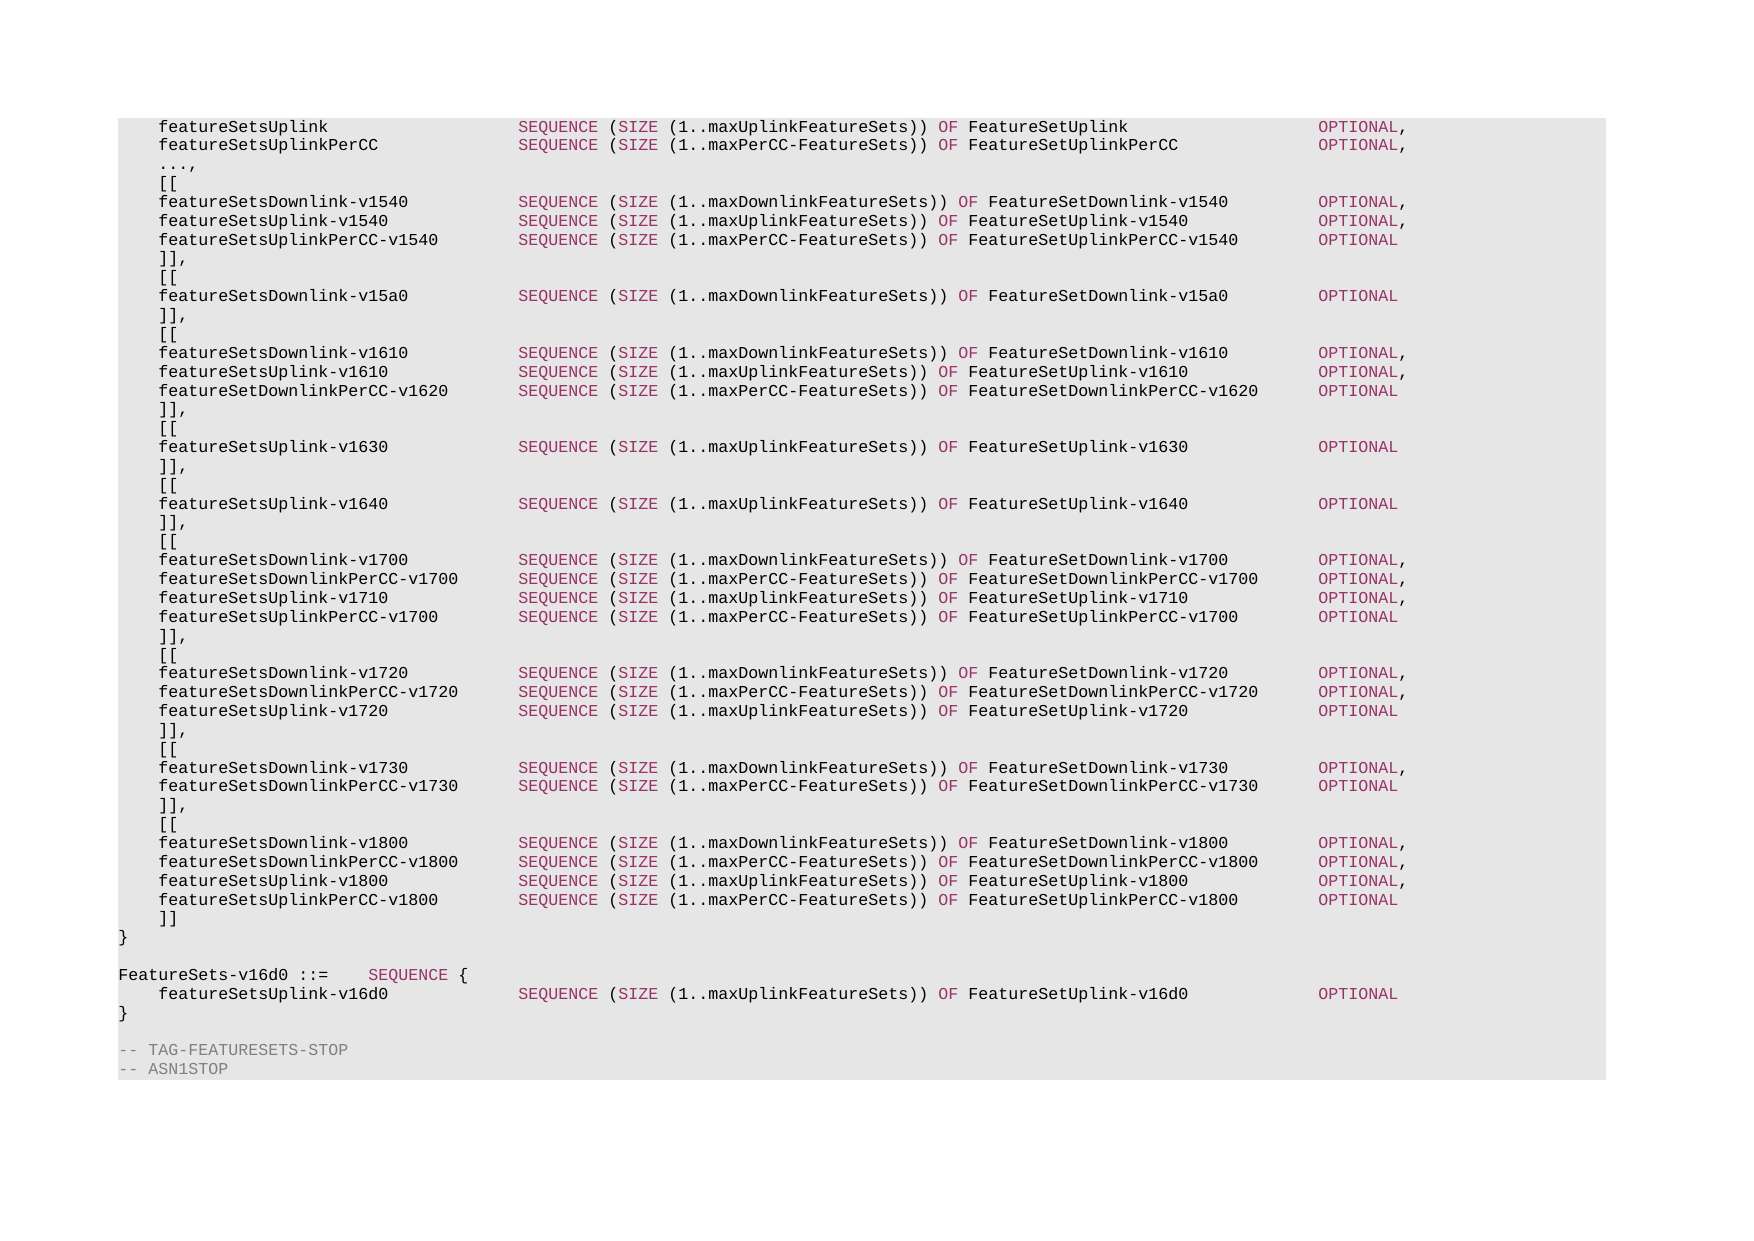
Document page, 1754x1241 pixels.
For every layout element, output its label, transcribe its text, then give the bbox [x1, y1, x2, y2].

text [[ [118, 326, 1606, 344]
text featureSetsDownlink-v1800 SEQUENCE (SIZE (1..maxDownlinkFeatureSets)) OF FeatureSetDownlink-v1800 OPTIONAL, [118, 834, 1606, 853]
text featureSetsUplink-v1720 SEQUENCE (SIZE (1..maxUplinkFeatureSets)) OF FeatureSetUplink-v1720 OPTIONAL [118, 703, 1606, 721]
text featureSetsDownlink-v1610 SEQUENCE (SIZE (1..maxDownlinkFeatureSets)) OF FeatureSetDownlink-v1610 OPTIONAL, [118, 344, 1606, 363]
text featureSetsUplink-v1540 SEQUENCE (SIZE (1..maxUplinkFeatureSets)) OF FeatureSetUplink-v1540 OPTIONAL, [118, 212, 1606, 231]
text featureSetsUplinkPerCC-v1800 SEQUENCE (SIZE (1..maxPerCC-FeatureSets)) OF FeatureSetUplinkPerCC-v1800 OPTIONAL [118, 891, 1606, 910]
text ]], [118, 250, 1606, 269]
text featureSetsDownlinkPerCC-v1720 SEQUENCE (SIZE (1..maxPerCC-FeatureSets)) OF FeatureSetDownlinkPerCC-v1720 OPTIONAL, [118, 684, 1606, 703]
text -- ASN1STOP [118, 1061, 1606, 1080]
text [[ [118, 476, 1606, 495]
text [[ [118, 816, 1606, 834]
text featureSetsUplink-v16d0 SEQUENCE (SIZE (1..maxUplinkFeatureSets)) OF FeatureSetUplink-v16d0 OPTIONAL [118, 985, 1606, 1004]
text featureSetsUplinkPerCC-v1540 SEQUENCE (SIZE (1..maxPerCC-FeatureSets)) OF FeatureSetUplinkPerCC-v1540 OPTIONAL [118, 231, 1606, 250]
text } [118, 1004, 1606, 1023]
text featureSetsUplink-v1800 SEQUENCE (SIZE (1..maxUplinkFeatureSets)) OF FeatureSetUplink-v1800 OPTIONAL, [118, 872, 1606, 891]
text featureSetsUplinkPerCC-v1700 SEQUENCE (SIZE (1..maxPerCC-FeatureSets)) OF FeatureSetUplinkPerCC-v1700 OPTIONAL [118, 608, 1606, 627]
text featureSetsUplink SEQUENCE (SIZE (1..maxUplinkFeatureSets)) OF FeatureSetUplink OPTIONAL, [118, 118, 1606, 137]
text featureSetsDownlink-v1720 SEQUENCE (SIZE (1..maxDownlinkFeatureSets)) OF FeatureSetDownlink-v1720 OPTIONAL, [118, 665, 1606, 684]
text ]], [118, 401, 1606, 420]
text featureSetsUplink-v1630 SEQUENCE (SIZE (1..maxUplinkFeatureSets)) OF FeatureSetUplink-v1630 OPTIONAL [118, 439, 1606, 457]
text featureSetsDownlinkPerCC-v1730 SEQUENCE (SIZE (1..maxPerCC-FeatureSets)) OF FeatureSetDownlinkPerCC-v1730 OPTIONAL [118, 778, 1606, 797]
text ]], [118, 457, 1606, 476]
text featureSetsUplink-v1640 SEQUENCE (SIZE (1..maxUplinkFeatureSets)) OF FeatureSetUplink-v1640 OPTIONAL [118, 495, 1606, 514]
text ..., [118, 156, 1606, 175]
text [[ [118, 533, 1606, 552]
text ]] [118, 910, 1606, 929]
text featureSetsDownlink-v1730 SEQUENCE (SIZE (1..maxDownlinkFeatureSets)) OF FeatureSetDownlink-v1730 OPTIONAL, [118, 759, 1606, 778]
text [[ [118, 269, 1606, 288]
text ]], [118, 797, 1606, 816]
text featureSetsDownlink-v1700 SEQUENCE (SIZE (1..maxDownlinkFeatureSets)) OF FeatureSetDownlink-v1700 OPTIONAL, [118, 552, 1606, 571]
text featureSetsDownlinkPerCC-v1700 SEQUENCE (SIZE (1..maxPerCC-FeatureSets)) OF FeatureSetDownlinkPerCC-v1700 OPTIONAL, [118, 571, 1606, 589]
text featureSetsDownlink-v15a0 SEQUENCE (SIZE (1..maxDownlinkFeatureSets)) OF FeatureSetDownlink-v15a0 OPTIONAL [118, 288, 1606, 307]
text ]], [118, 627, 1606, 646]
text [[ [118, 420, 1606, 439]
text ]], [118, 307, 1606, 326]
text FeatureSets-v16d0 ::= SEQUENCE { [118, 967, 1606, 985]
text -- TAG-FEATURESETS-STOP [118, 1042, 1606, 1061]
text ]], [118, 721, 1606, 740]
text } [118, 929, 1606, 948]
text [[ [118, 175, 1606, 193]
text featureSetsUplink-v1610 SEQUENCE (SIZE (1..maxUplinkFeatureSets)) OF FeatureSetUplink-v1610 OPTIONAL, [118, 363, 1606, 382]
text ]], [118, 514, 1606, 533]
text featureSetsDownlinkPerCC-v1800 SEQUENCE (SIZE (1..maxPerCC-FeatureSets)) OF FeatureSetDownlinkPerCC-v1800 OPTIONAL, [118, 853, 1606, 872]
text [[ [118, 646, 1606, 665]
text featureSetsUplinkPerCC SEQUENCE (SIZE (1..maxPerCC-FeatureSets)) OF FeatureSetUplinkPerCC OPTIONAL, [118, 137, 1606, 156]
text featureSetDownlinkPerCC-v1620 SEQUENCE (SIZE (1..maxPerCC-FeatureSets)) OF FeatureSetDownlinkPerCC-v1620 OPTIONAL [118, 382, 1606, 401]
text featureSetsUplink-v1710 SEQUENCE (SIZE (1..maxUplinkFeatureSets)) OF FeatureSetUplink-v1710 OPTIONAL, [118, 589, 1606, 608]
text [[ [118, 740, 1606, 759]
text featureSetsDownlink-v1540 SEQUENCE (SIZE (1..maxDownlinkFeatureSets)) OF FeatureSetDownlink-v1540 OPTIONAL, [118, 193, 1606, 212]
